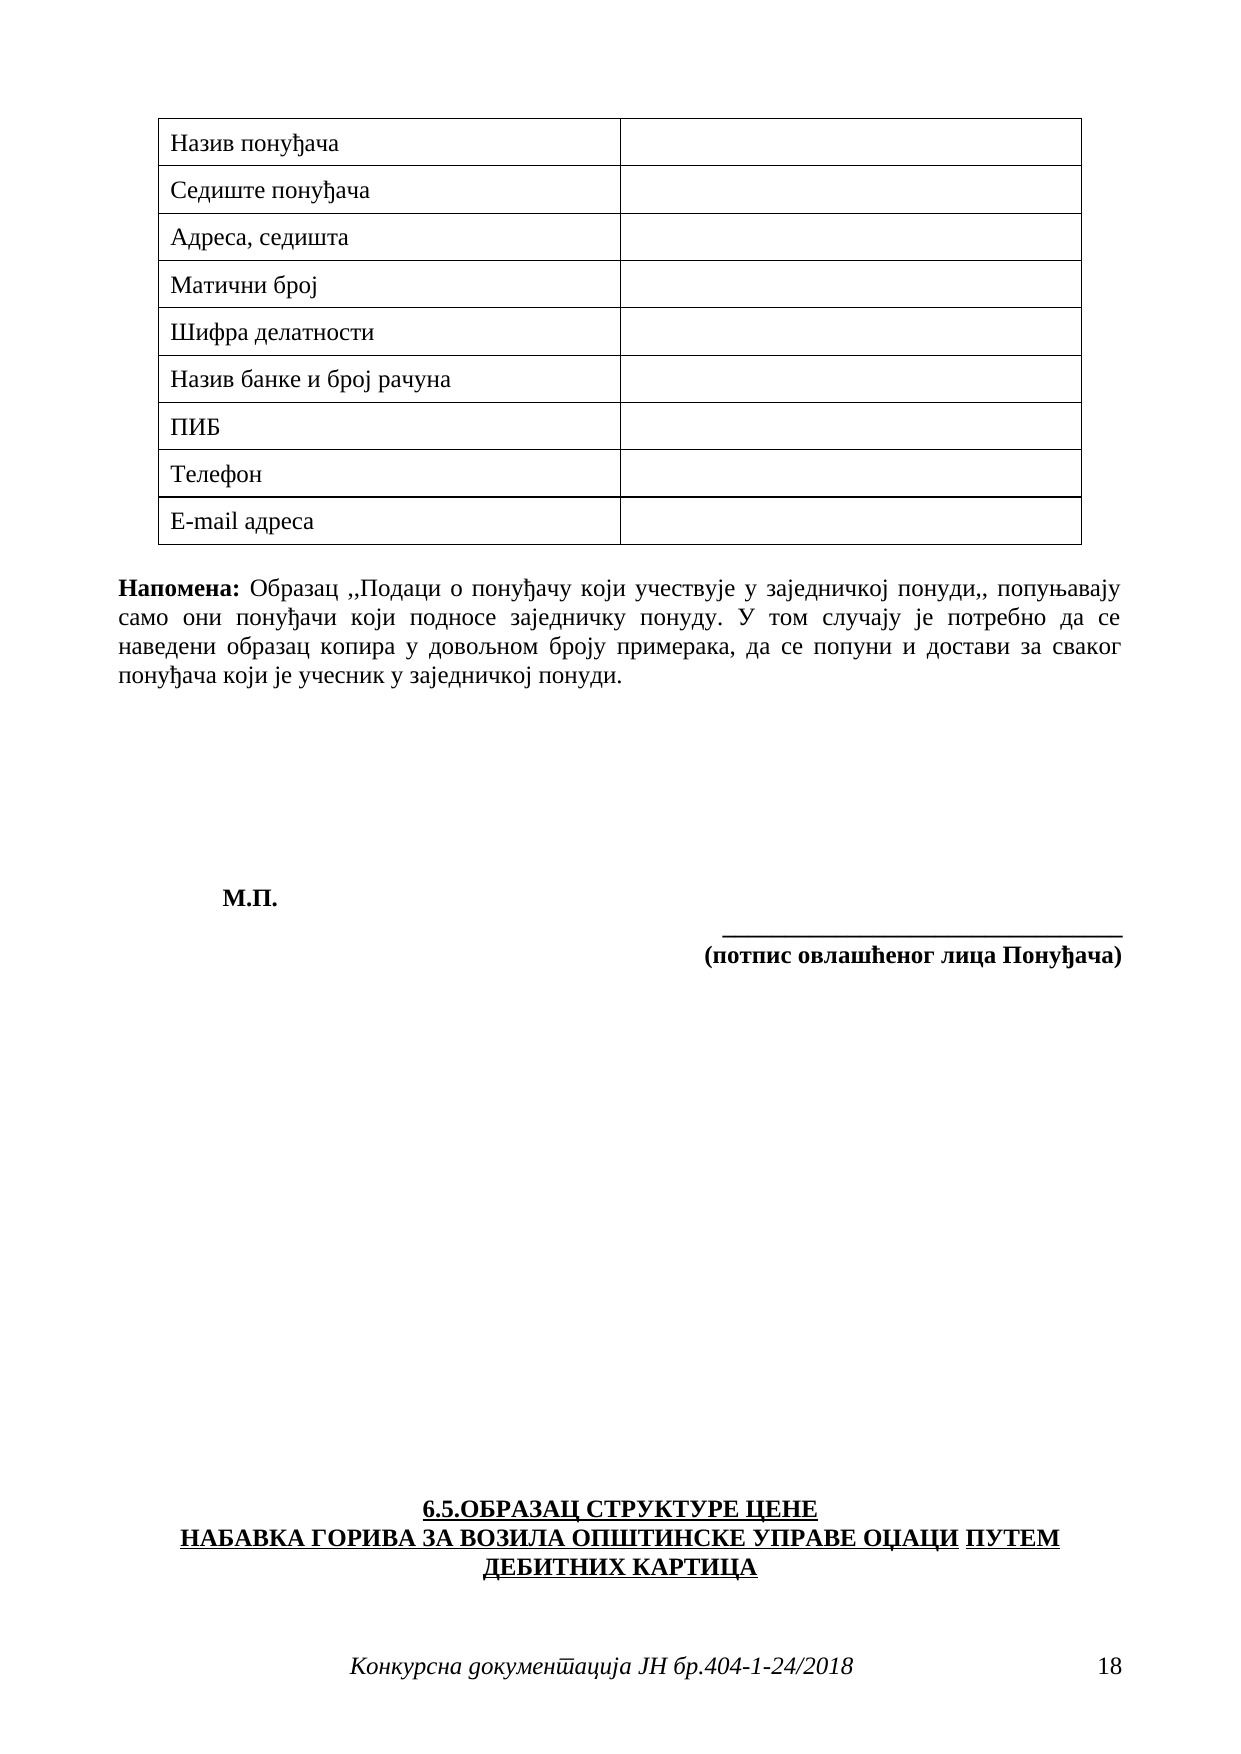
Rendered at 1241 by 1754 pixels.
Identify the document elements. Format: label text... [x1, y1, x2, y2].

table_cell [621, 356, 1081, 402]
table_cell ПИБ [159, 403, 620, 449]
table_cell [621, 450, 1081, 496]
text (потпис овлашћеног лица Понуђача) [568, 940, 1122, 969]
text НАБАВКА ГОРИВА ЗА ВОЗИЛА ОПШТИНСКЕ УПРАВЕ ОЏАЦИ ПУТЕМ ДЕБИТНИХ КАРТИЦА [118, 1523, 1122, 1581]
table_cell Телефон [159, 450, 620, 496]
table_cell Седиште понуђача [159, 166, 620, 213]
table_cell Матични број [159, 261, 620, 307]
table_cell Назив банке и број рачуна [159, 356, 620, 402]
text 6.5.ОБРАЗАЦ СТРУКТУРЕ ЦЕНЕ [118, 1494, 1122, 1523]
table_header Назив понуђача [159, 119, 620, 165]
text Напомена: Образац ,,Подаци о понуђачу који учествује у заједничкој понуди,, попуњавају само они понуђачи који подносе заједничку понуду. У том случају је потребно да се наведени образац копира у довољном броју примерака, да се попуни и достави за сваког понуђача који је учесник у заједничкој понуди. [118, 573, 1122, 688]
table_cell [621, 261, 1081, 307]
table_header [621, 119, 1081, 165]
table_cell [621, 214, 1081, 260]
table_cell [621, 498, 1081, 544]
table_cell [621, 308, 1081, 354]
table_cell [621, 166, 1081, 213]
table_cell E-mail адреса [159, 498, 620, 544]
table_cell Шифра делатности [159, 308, 620, 354]
table_cell [621, 403, 1081, 449]
text М.П. ________________________________ [193, 883, 1122, 940]
table_cell Адреса, седишта [159, 214, 620, 260]
